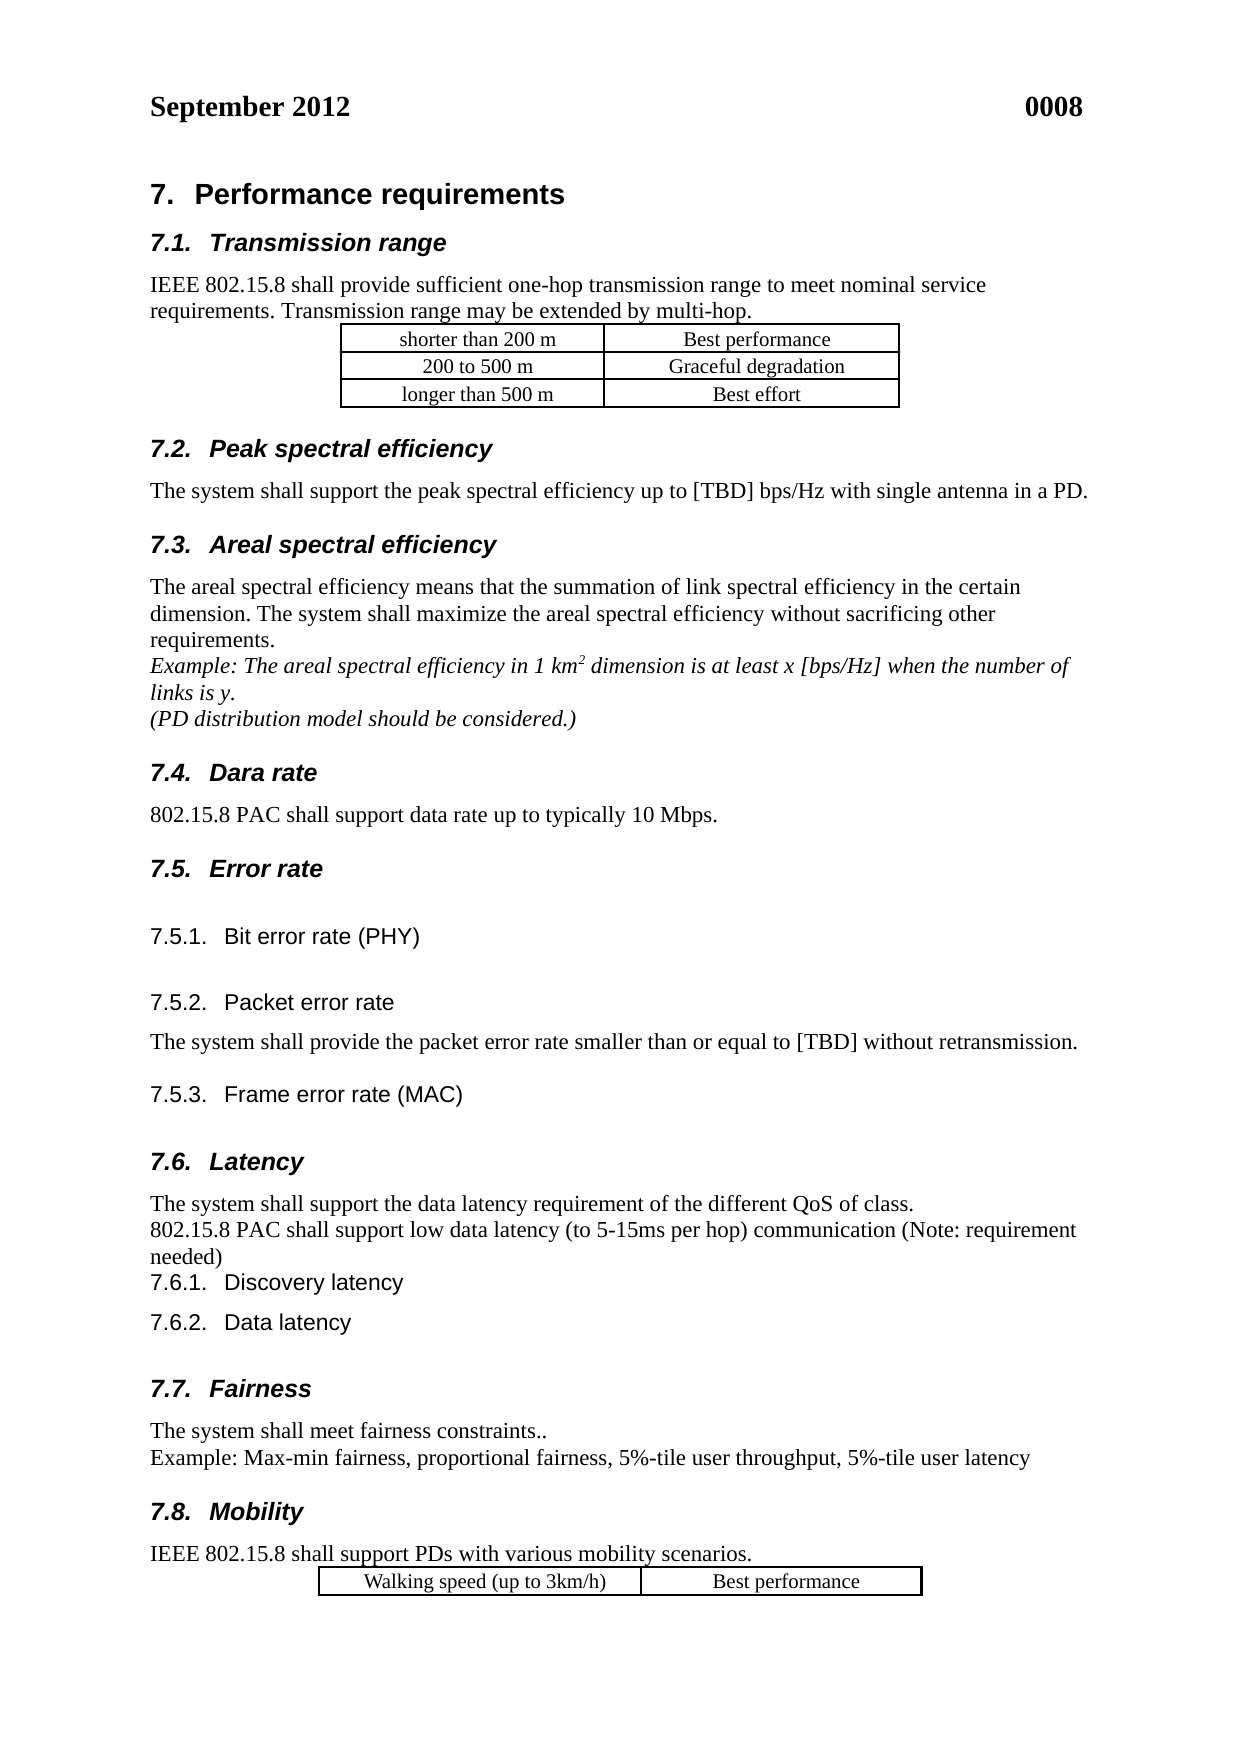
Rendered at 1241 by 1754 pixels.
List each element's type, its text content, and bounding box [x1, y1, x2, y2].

text The system shall support the peak spectral efficiency up to [TBD] bps/Hz with single antenna in a PD. [150, 477, 1090, 504]
subtitle Data latency [150, 1308, 1090, 1335]
text Example: The areal spectral efficiency in 1 km2 dimension is at least x [bps/Hz] when the number of links is y. [150, 652, 1090, 705]
table_cell longer than 500 m [342, 380, 603, 406]
text 802.15.8 PAC shall support low data latency (to 5-15ms per hop) communication (Note: requirement needed) [150, 1216, 1090, 1269]
text Example: Max-min fairness, proportional fairness, 5%-tile user throughput, 5%-tile user latency [150, 1444, 1090, 1470]
table_header Best performance [605, 325, 898, 351]
text 802.15.8 PAC shall support data rate up to typically 10 Mbps. [150, 801, 1090, 827]
table_header shorter than 200 m [342, 325, 603, 351]
table_cell Graceful degradation [605, 353, 898, 378]
subtitle Transmission range [150, 227, 1090, 256]
subtitle Fairness [150, 1374, 1090, 1403]
subtitle Discovery latency [150, 1269, 1090, 1295]
text The areal spectral efficiency means that the summation of link spectral efficiency in the certain dimension. The system shall maximize the areal spectral efficiency without sacrificing other requirements. [150, 573, 1090, 652]
subtitle Frame error rate (MAC) [150, 1081, 1090, 1107]
subtitle Error rate [150, 853, 1090, 882]
text The system shall support the data latency requirement of the different QoS of class. [150, 1190, 1090, 1216]
table_header Best performance [642, 1568, 920, 1593]
subtitle Areal spectral efficiency [150, 530, 1090, 559]
subtitle Dara rate [150, 758, 1090, 786]
subtitle Mobility [150, 1497, 1090, 1525]
table_header Walking speed (up to 3km/h) [320, 1568, 640, 1593]
subtitle Packet error rate [150, 989, 1090, 1015]
table_cell 200 to 500 m [342, 353, 603, 378]
subtitle Peak spectral efficiency [150, 434, 1090, 463]
text (PD distribution model should be considered.) [150, 705, 1090, 731]
subtitle Performance requirements [150, 177, 1090, 211]
text The system shall provide the packet error rate smaller than or equal to [TBD] without retransmission. [150, 1028, 1090, 1055]
table_cell Best effort [605, 380, 898, 406]
text IEEE 802.15.8 shall provide sufficient one-hop transmission range to meet nominal service requirements. Transmission range may be extended by multi-hop. [150, 271, 1090, 323]
text IEEE 802.15.8 shall support PDs with various mobility scenarios. [150, 1540, 1090, 1566]
subtitle Latency [150, 1147, 1090, 1176]
subtitle Bit error rate (PHY) [150, 923, 1090, 949]
text The system shall meet fairness constraints.. [150, 1417, 1090, 1444]
